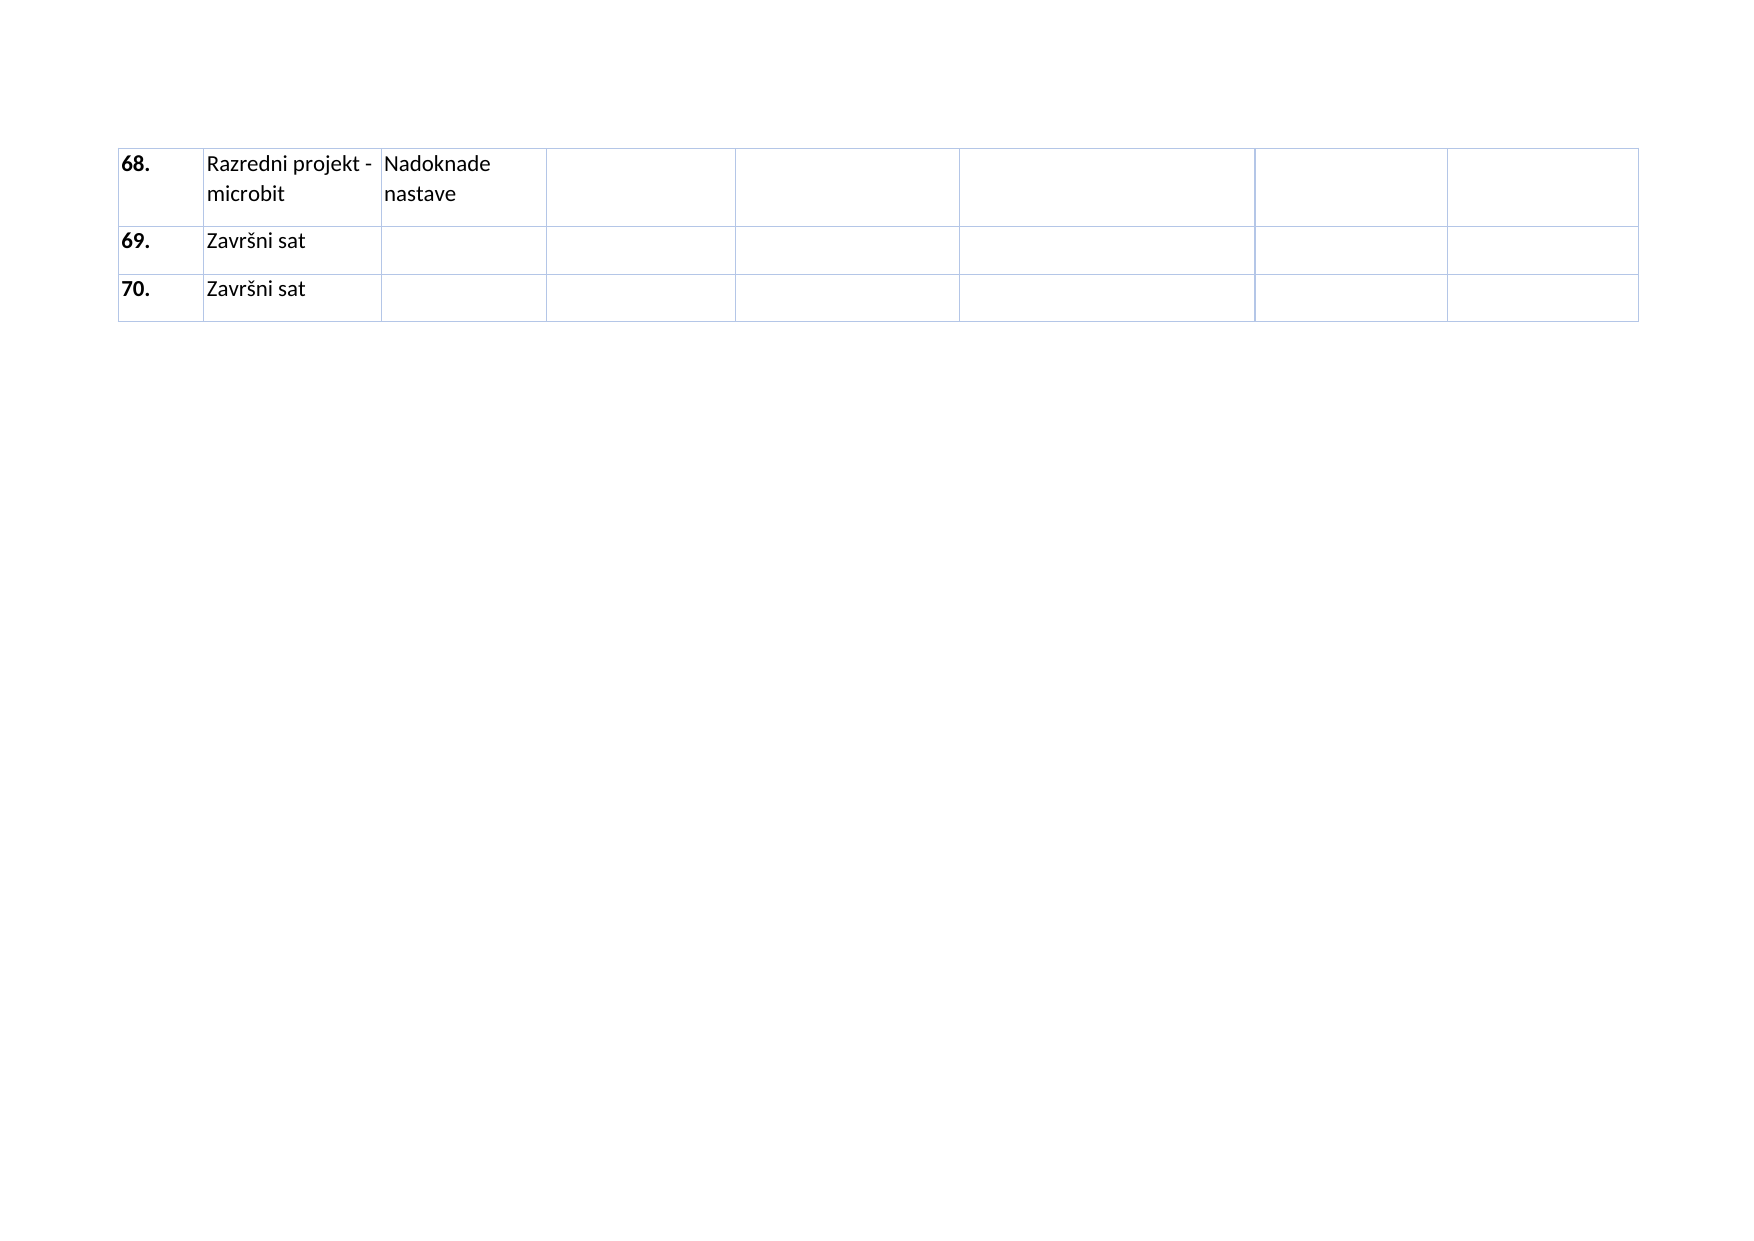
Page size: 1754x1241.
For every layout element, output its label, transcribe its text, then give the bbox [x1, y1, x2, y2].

table_cell [960, 149, 1254, 226]
table_cell [960, 227, 1254, 273]
table_cell [382, 275, 546, 321]
table_cell [1448, 275, 1638, 321]
table_cell 70. [119, 275, 203, 321]
table_cell [736, 149, 959, 226]
table_cell [382, 227, 546, 273]
table_cell [547, 275, 735, 321]
table_cell [1448, 149, 1638, 226]
table_cell [547, 227, 735, 273]
table_cell Završni sat [204, 227, 381, 273]
table_cell [1256, 227, 1447, 273]
table_cell [736, 275, 959, 321]
table_cell [960, 275, 1254, 321]
table_cell Završni sat [204, 275, 381, 321]
table_cell [1256, 275, 1447, 321]
table_cell [547, 149, 735, 226]
table_cell Nadoknade nastave [382, 149, 546, 226]
table_cell Razredni projekt - microbit [204, 149, 381, 226]
table_cell [736, 227, 959, 273]
table_cell [1448, 227, 1638, 273]
table_cell 68. [119, 149, 203, 226]
table_cell 69. [119, 227, 203, 273]
table_cell [1256, 149, 1447, 226]
